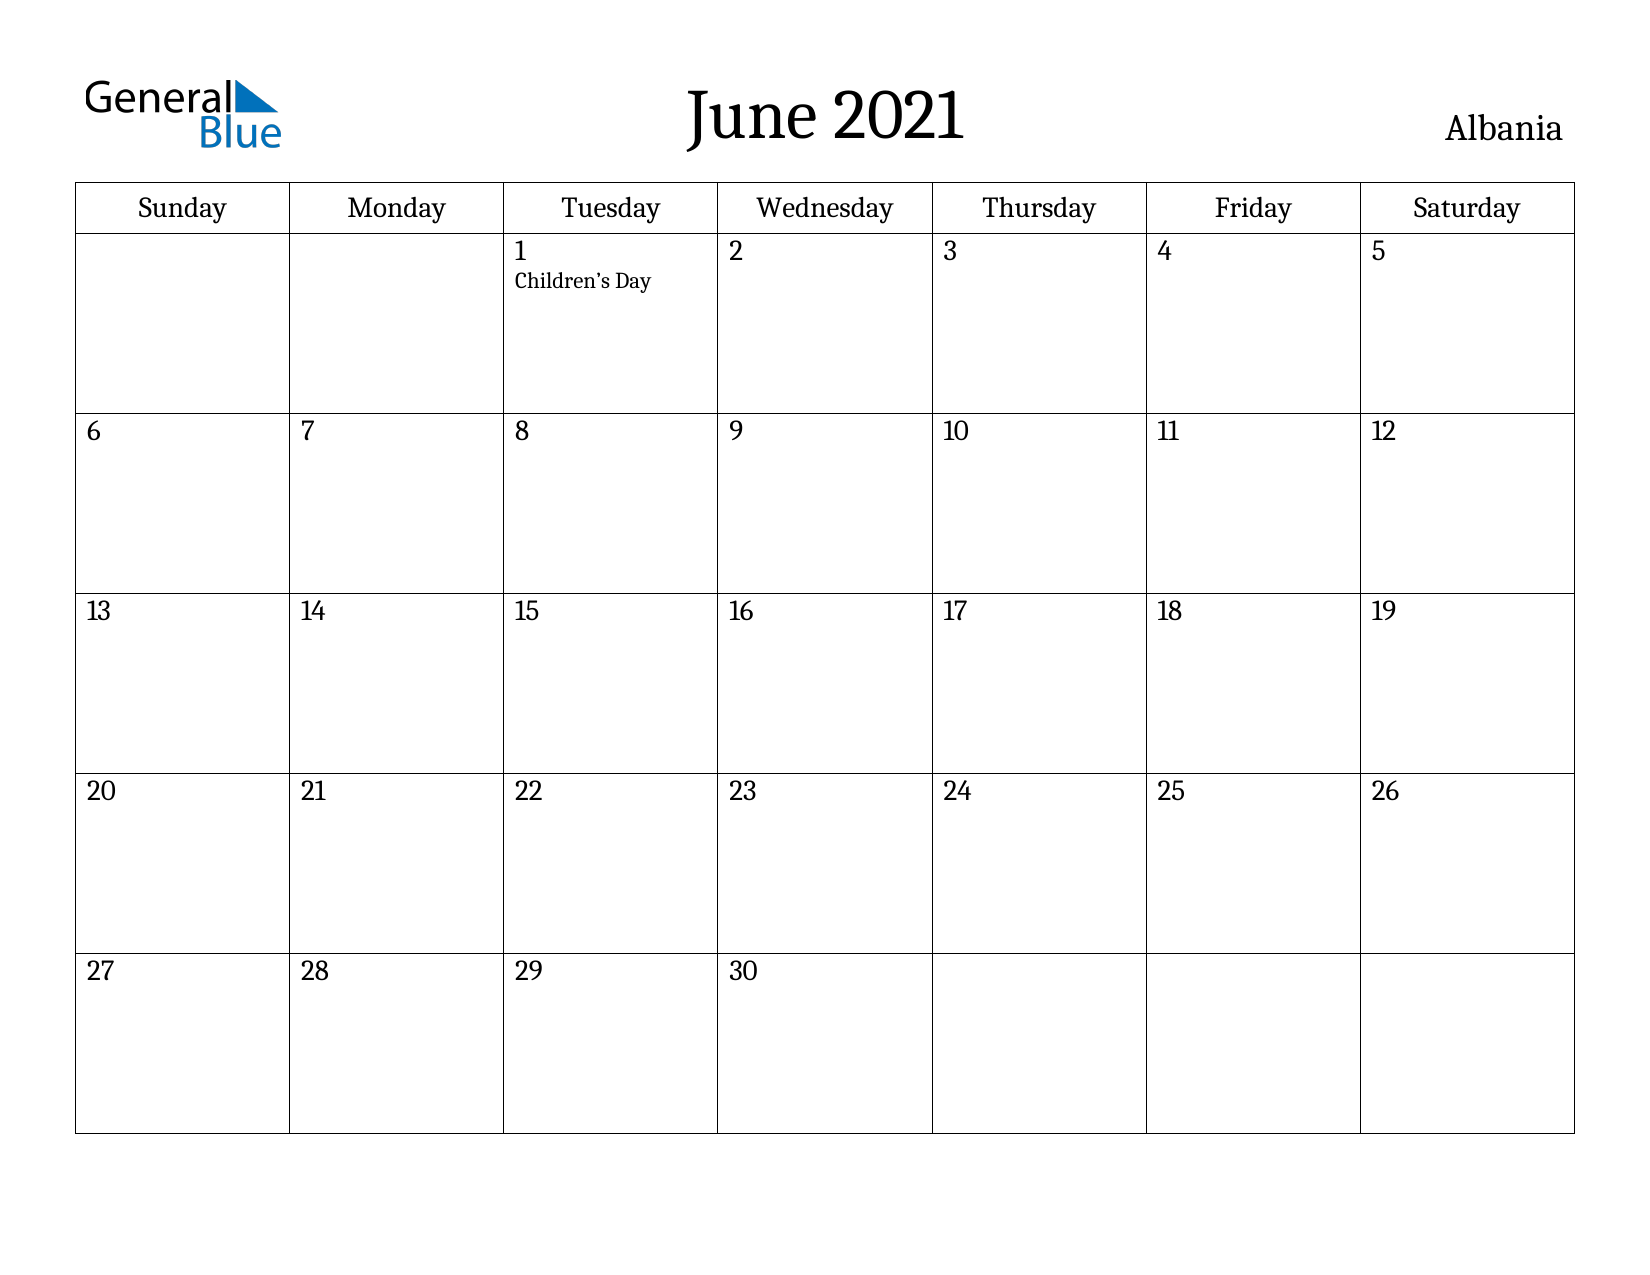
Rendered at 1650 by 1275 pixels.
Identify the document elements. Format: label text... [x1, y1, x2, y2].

table_cell 15 [504, 594, 717, 627]
table_cell 6 [76, 414, 289, 447]
table_cell [76, 808, 289, 953]
table_cell [1147, 448, 1360, 593]
table_cell [933, 808, 1146, 953]
table_cell 17 [933, 594, 1146, 627]
table_cell [933, 627, 1146, 773]
table_cell [1361, 808, 1574, 953]
table_cell [933, 954, 1146, 987]
table_cell [718, 988, 932, 1133]
table_cell Sunday [76, 183, 289, 233]
table_cell 2 [718, 234, 932, 267]
table_cell [76, 988, 289, 1133]
table_cell [76, 627, 289, 773]
table_cell [290, 808, 503, 953]
table_cell [1147, 954, 1360, 987]
table_cell 9 [718, 414, 932, 447]
table_cell [290, 988, 503, 1133]
table_cell [504, 808, 717, 953]
table_cell 18 [1147, 594, 1360, 627]
table_cell 28 [290, 954, 503, 987]
table_cell Wednesday [718, 183, 932, 233]
picture [86, 80, 281, 148]
table_cell Monday [290, 183, 503, 233]
table_cell [76, 234, 289, 267]
table_cell 21 [290, 774, 503, 807]
table_cell [1361, 627, 1574, 773]
table_header June 2021 [504, 75, 1146, 182]
table_cell 5 [1361, 234, 1574, 267]
table_cell [1147, 808, 1360, 953]
table_cell 22 [504, 774, 717, 807]
table_cell 29 [504, 954, 717, 987]
table_cell [718, 267, 932, 413]
table_cell 13 [76, 594, 289, 627]
table_cell 25 [1147, 774, 1360, 807]
table_cell [290, 627, 503, 773]
table_cell 1 [504, 234, 717, 267]
table_cell 8 [504, 414, 717, 447]
table_cell 12 [1361, 414, 1574, 447]
table_cell [76, 267, 289, 413]
table_cell [290, 234, 503, 267]
table_cell [718, 627, 932, 773]
table_cell [1361, 988, 1574, 1133]
table_cell 4 [1147, 234, 1360, 267]
table_cell [290, 267, 503, 413]
table_cell Tuesday [504, 183, 717, 233]
table_cell [1147, 627, 1360, 773]
table_cell [933, 448, 1146, 593]
table_cell 19 [1361, 594, 1574, 627]
table_cell [504, 627, 717, 773]
table_cell 7 [290, 414, 503, 447]
table_cell 27 [76, 954, 289, 987]
table_cell [290, 448, 503, 593]
table_cell [933, 267, 1146, 413]
table_cell 20 [76, 774, 289, 807]
table_cell 23 [718, 774, 932, 807]
table_cell 3 [933, 234, 1146, 267]
table_cell [1361, 448, 1574, 593]
table_cell [1147, 988, 1360, 1133]
table_cell Saturday [1361, 183, 1574, 233]
table_cell [1361, 267, 1574, 413]
table_cell 11 [1147, 414, 1360, 447]
table_cell [718, 448, 932, 593]
table_cell [1361, 954, 1574, 987]
table_cell Children’s Day [504, 267, 717, 413]
table_cell [718, 808, 932, 953]
table_header Albania [1146, 75, 1574, 182]
table_cell 10 [933, 414, 1146, 447]
table_cell 30 [718, 954, 932, 987]
table_cell Friday [1147, 183, 1360, 233]
table_cell 24 [933, 774, 1146, 807]
table_cell 16 [718, 594, 932, 627]
table_cell Thursday [933, 183, 1146, 233]
table_cell [504, 448, 717, 593]
table_cell [504, 988, 717, 1133]
table_header [76, 75, 503, 182]
table_cell [1147, 267, 1360, 413]
table_cell [76, 448, 289, 593]
table_cell 14 [290, 594, 503, 627]
table_cell [933, 988, 1146, 1133]
table_cell 26 [1361, 774, 1574, 807]
